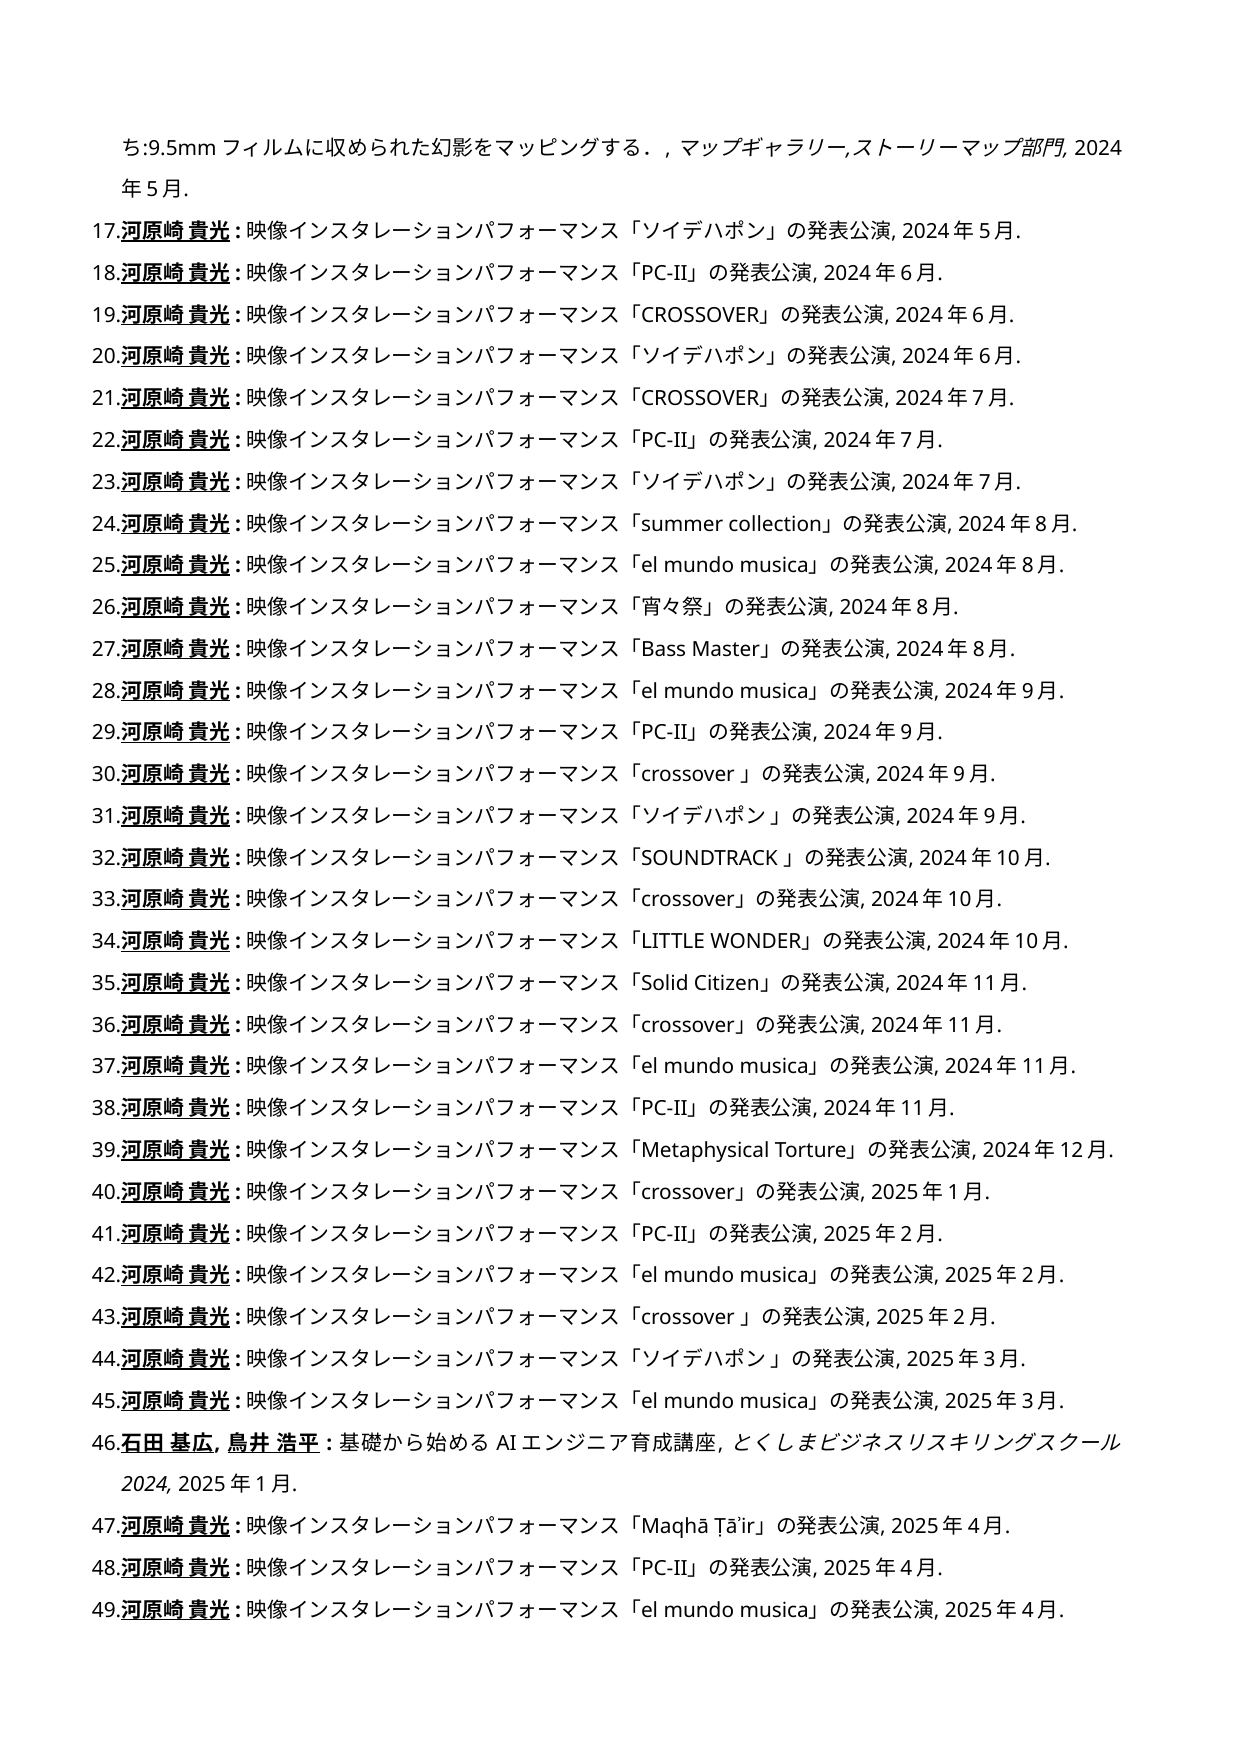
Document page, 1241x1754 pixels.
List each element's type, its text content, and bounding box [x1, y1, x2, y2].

list 河原崎 貴光 : 映像インスタレーションパフォーマンス「crossover 」の発表公演, 2025年2月. [92, 1295, 1122, 1336]
list 河原崎 貴光 : 映像インスタレーションパフォーマンス「Solid Citizen」の発表公演, 2024年11月. [92, 961, 1122, 1002]
list 河原崎 貴光 : 映像インスタレーションパフォーマンス「el mundo musica」の発表公演, 2024年8月. [92, 543, 1122, 584]
list 河原崎 貴光 : 映像インスタレーションパフォーマンス「CROSSOVER」の発表公演, 2024年7月. [92, 376, 1122, 417]
list 河原崎 貴光 : 映像インスタレーションパフォーマンス「PC-II」の発表公演, 2024年6月. [92, 250, 1122, 292]
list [92, 125, 1122, 209]
list 河原崎 貴光 : 映像インスタレーションパフォーマンス「PC-II」の発表公演, 2024年11月. [92, 1086, 1122, 1128]
list 河原崎 貴光 : 映像インスタレーションパフォーマンス「PC-II」の発表公演, 2024年7月. [92, 417, 1122, 459]
list 石田 基広, 鳥井 浩平 : 基礎から始めるAIエンジニア育成講座, とくしまビジネスリスキリングスクール2024, 2025年1月. [92, 1420, 1122, 1503]
list 河原崎 貴光 : 映像インスタレーションパフォーマンス「SOUNDTRACK 」の発表公演, 2024年10月. [92, 835, 1122, 877]
list 河原崎 貴光 : 映像インスタレーションパフォーマンス「PC-II」の発表公演, 2025年4月. [92, 1545, 1122, 1587]
list 河原崎 貴光 : 映像インスタレーションパフォーマンス「PC-II」の発表公演, 2025年2月. [92, 1211, 1122, 1253]
list 河原崎 貴光 : 映像インスタレーションパフォーマンス「el mundo musica」の発表公演, 2025年4月. [92, 1587, 1122, 1629]
list 河原崎 貴光 : 映像インスタレーションパフォーマンス「crossover 」の発表公演, 2024年9月. [92, 752, 1122, 793]
list 河原崎 貴光 : 映像インスタレーションパフォーマンス「Metaphysical Torture」の発表公演, 2024年12月. [92, 1128, 1122, 1169]
list 河原崎 貴光 : 映像インスタレーションパフォーマンス「ソイデハポン 」の発表公演, 2025年3月. [92, 1336, 1122, 1378]
list 河原崎 貴光 : 映像インスタレーションパフォーマンス「CROSSOVER」の発表公演, 2024年6月. [92, 292, 1122, 334]
list 河原崎 貴光 : 映像インスタレーションパフォーマンス「ソイデハポン」の発表公演, 2024年5月. [92, 209, 1122, 250]
list 河原崎 貴光 : 映像インスタレーションパフォーマンス「el mundo musica」の発表公演, 2024年11月. [92, 1044, 1122, 1086]
list 河原崎 貴光 : 映像インスタレーションパフォーマンス「el mundo musica」の発表公演, 2024年9月. [92, 668, 1122, 710]
list 河原崎 貴光 : 映像インスタレーションパフォーマンス「ソイデハポン」の発表公演, 2024年7月. [92, 459, 1122, 501]
list 河原崎 貴光 : 映像インスタレーションパフォーマンス「summer collection」の発表公演, 2024年8月. [92, 501, 1122, 543]
list 河原崎 貴光 : 映像インスタレーションパフォーマンス「el mundo musica」の発表公演, 2025年3月. [92, 1378, 1122, 1420]
list 河原崎 貴光 : 映像インスタレーションパフォーマンス「LITTLE WONDER」の発表公演, 2024年10月. [92, 919, 1122, 961]
list 河原崎 貴光 : 映像インスタレーションパフォーマンス「crossover」の発表公演, 2024年11月. [92, 1002, 1122, 1044]
list 河原崎 貴光 : 映像インスタレーションパフォーマンス「crossover」の発表公演, 2024年10月. [92, 877, 1122, 919]
list 河原崎 貴光 : 映像インスタレーションパフォーマンス「el mundo musica」の発表公演, 2025年2月. [92, 1253, 1122, 1295]
list 河原崎 貴光 : 映像インスタレーションパフォーマンス「ソイデハポン」の発表公演, 2024年6月. [92, 334, 1122, 376]
list 河原崎 貴光 : 映像インスタレーションパフォーマンス「PC-II」の発表公演, 2024年9月. [92, 710, 1122, 752]
list 河原崎 貴光 : 映像インスタレーションパフォーマンス「ソイデハポン 」の発表公演, 2024年9月. [92, 793, 1122, 835]
list 河原崎 貴光 : 映像インスタレーションパフォーマンス「宵々祭」の発表公演, 2024年8月. [92, 584, 1122, 626]
list 河原崎 貴光 : 映像インスタレーションパフォーマンス「Maqhā Ṭāʾir」の発表公演, 2025年4月. [92, 1503, 1122, 1545]
list 河原崎 貴光 : 映像インスタレーションパフォーマンス「crossover」の発表公演, 2025年1月. [92, 1169, 1122, 1211]
list 河原崎 貴光 : 映像インスタレーションパフォーマンス「Bass Master」の発表公演, 2024年8月. [92, 626, 1122, 668]
